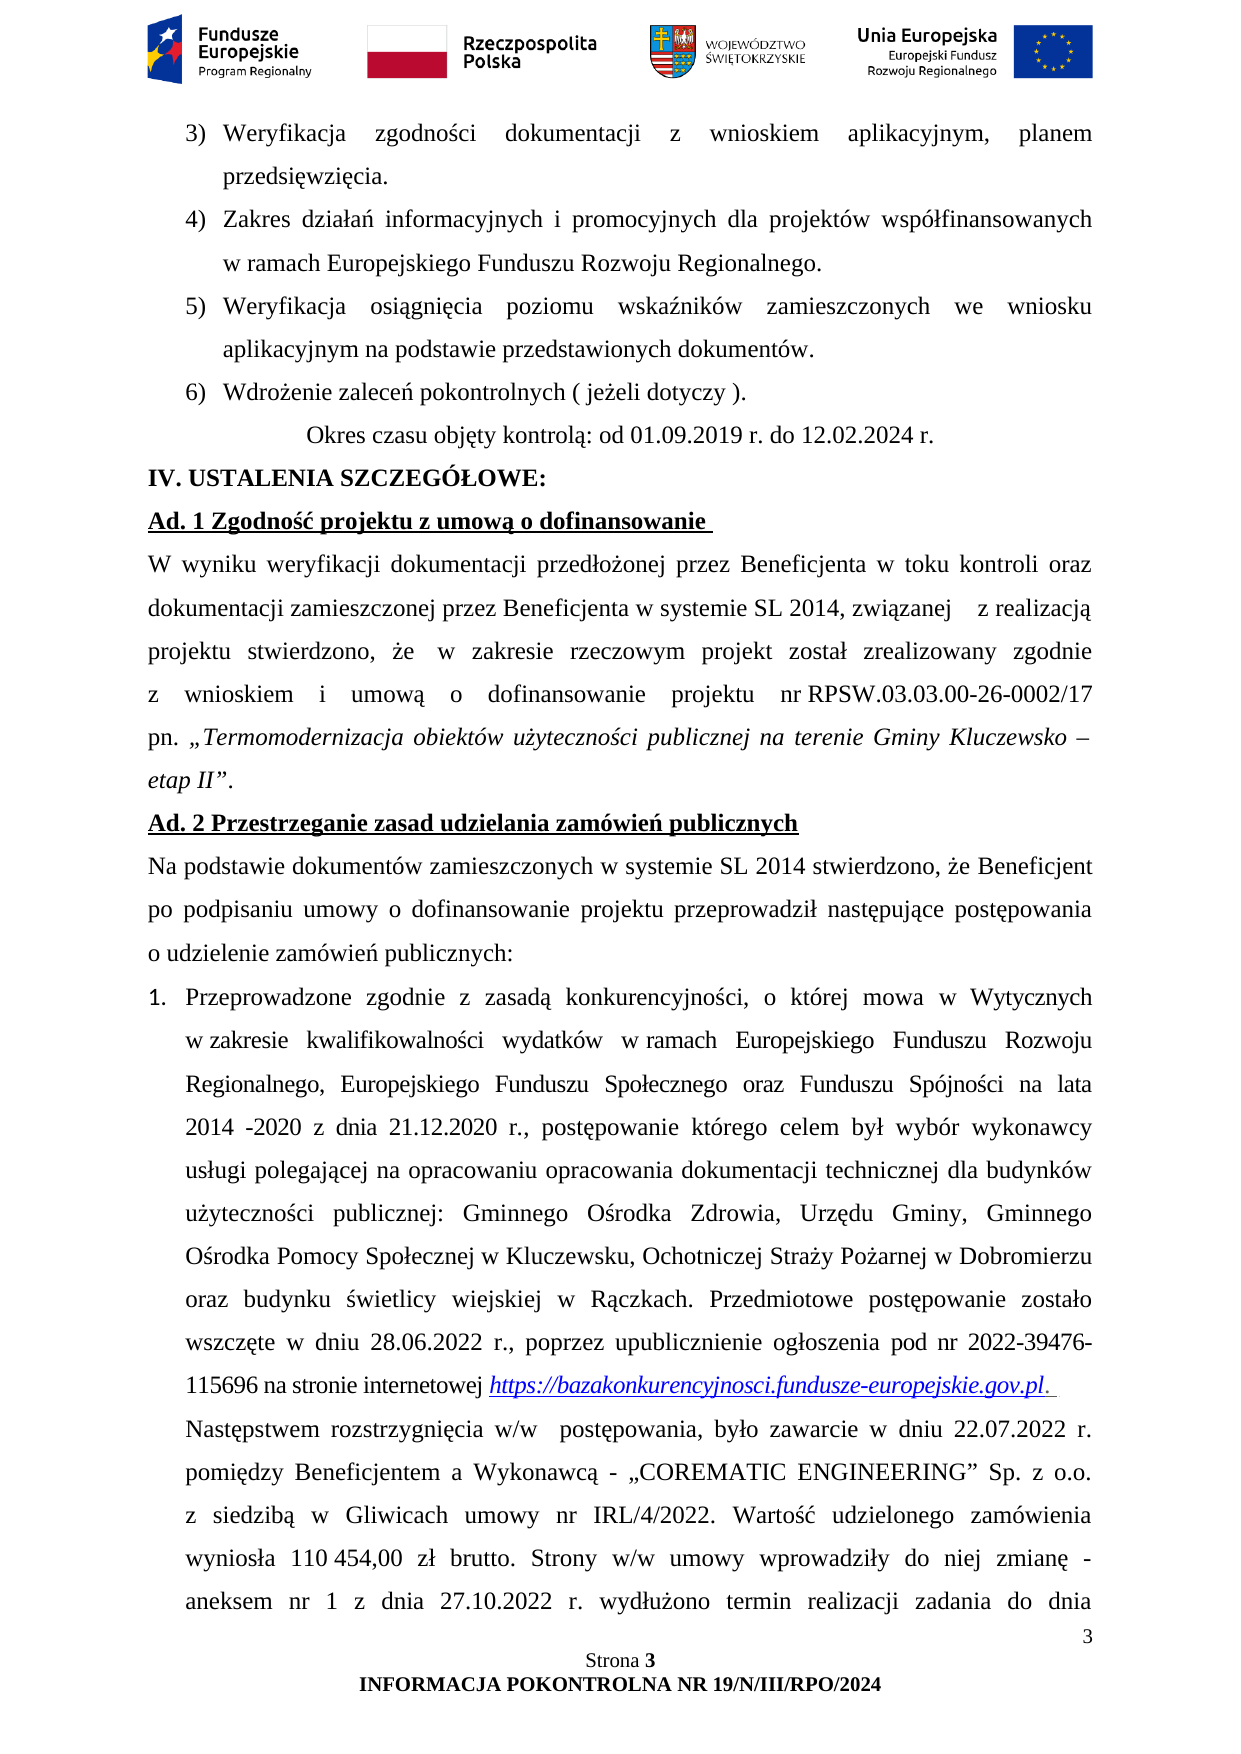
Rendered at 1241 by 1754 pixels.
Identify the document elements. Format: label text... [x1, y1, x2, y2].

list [185, 1414, 1093, 1615]
text Ad. 2 Przestrzeganie zasad udzielania zamówień publicznych [148, 808, 1093, 837]
text Ad. 1 Zgodność projektu z umową o dofinansowanie [148, 506, 1093, 535]
list Weryfikacja osiągnięcia poziomu wskaźników zamieszczonych we wniosku aplikacyjnym na podstawie przedstawionych dokumentów. [185, 291, 1093, 363]
text Okres czasu objęty kontrolą: od 01.09.2019 r. do 12.02.2024 r. [148, 420, 1093, 449]
picture [147, 14, 1093, 84]
list Zakres działań informacyjnych i promocyjnych dla projektów współfinansowanych w ramach Europejskiego Funduszu Rozwoju Regionalnego. [185, 204, 1093, 276]
text W wyniku weryfikacji dokumentacji przedłożonej przez Beneficjenta w toku kontroli oraz dokumentacji zamieszczonej przez Beneficjenta w systemie SL 2014, związanej z realizacją projektu stwierdzono, że w zakresie rzeczowym projekt został zrealizowany zgodnie z wnioskiem i umową o dofinansowanie projektu nr RPSW.03.03.00-26-0002/17 pn. „Termomodernizacja obiektów użyteczności publicznej na terenie Gminy Kluczewsko – etap II”. [148, 549, 1093, 794]
list Wdrożenie zaleceń pokontrolnych ( jeżeli dotyczy ). [185, 377, 1093, 406]
list Przeprowadzone zgodnie z zasadą konkurencyjności, o której mowa w Wytycznych w zakresie kwalifikowalności wydatków w ramach Europejskiego Funduszu Rozwoju Regionalnego, Europejskiego Funduszu Społecznego oraz Funduszu Spójności na lata 2014 -2020 z dnia 21.12.2020 r., postępowanie którego celem był wybór wykonawcy usługi polegającej na opracowaniu opracowania dokumentacji technicznej dla budynków użyteczności publicznej: Gminnego Ośrodka Zdrowia, Urzędu Gminy, Gminnego Ośrodka Pomocy Społecznej w Kluczewsku, Ochotniczej Straży Pożarnej w Dobromierzu oraz budynku świetlicy wiejskiej w Rączkach. Przedmiotowe postępowanie zostało wszczęte w dniu 28.06.2022 r., poprzez upublicznienie ogłoszenia pod nr 2022-39476-115696 na stronie internetowej https://bazakonkurencyjnosci.fundusze-europejskie.gov.pl. [148, 981, 1093, 1399]
text IV. USTALENIA SZCZEGÓŁOWE: [148, 463, 1093, 492]
list Weryfikacja zgodności dokumentacji z wnioskiem aplikacyjnym, planem przedsięwzięcia. [185, 118, 1093, 190]
text Na podstawie dokumentów zamieszczonych w systemie SL 2014 stwierdzono, że Beneficjent po podpisaniu umowy o dofinansowanie projektu przeprowadził następujące postępowania o udzielenie zamówień publicznych: [148, 851, 1093, 966]
